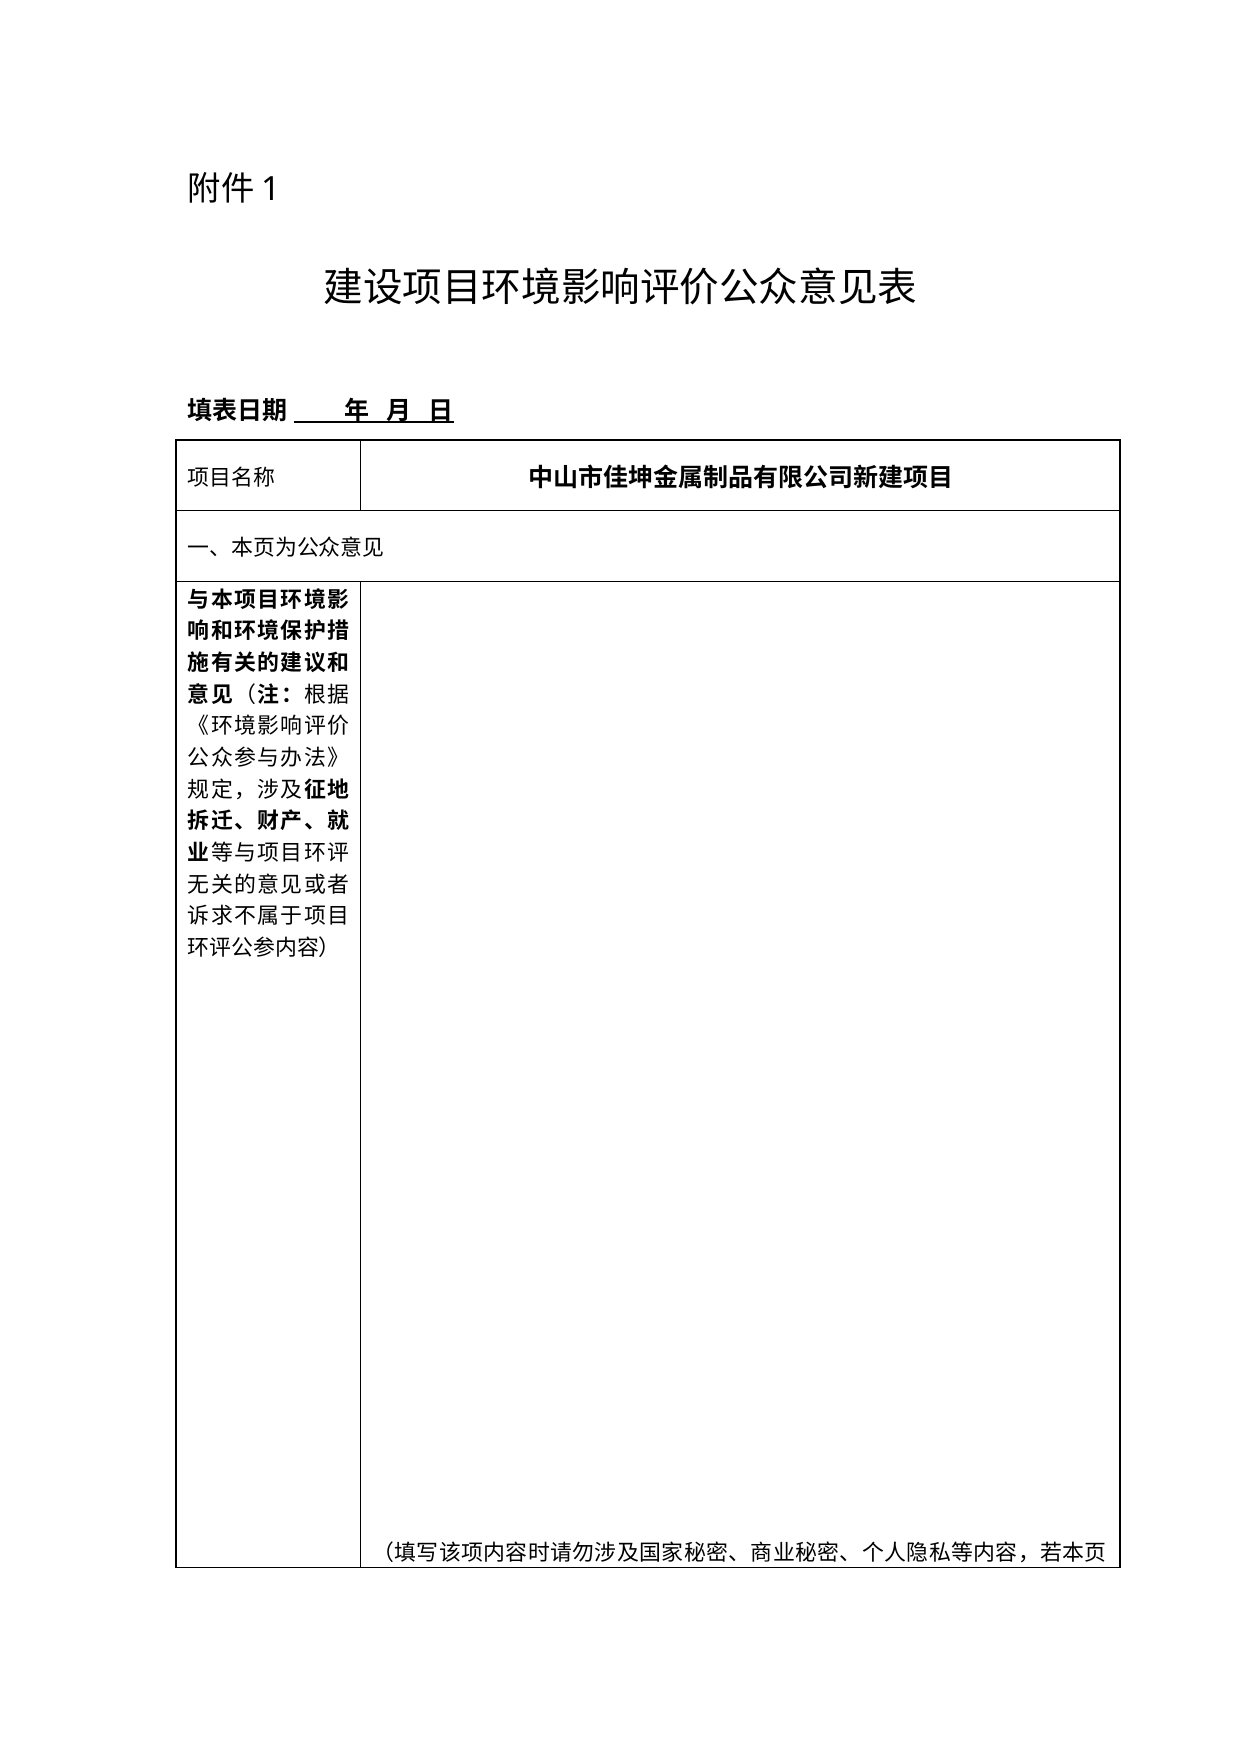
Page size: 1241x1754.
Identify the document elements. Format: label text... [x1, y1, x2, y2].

table_header 中山市佳坤金属制品有限公司新建项目 [361, 441, 1119, 510]
text 附件1 [187, 162, 1053, 210]
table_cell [177, 582, 360, 1567]
table_header 项目名称 [177, 441, 360, 510]
table_cell 一、本页为公众意见 [177, 511, 1119, 581]
text 填表日期 年 月 日 [187, 390, 1053, 427]
text 建设项目环境影响评价公众意见表 [187, 256, 1053, 313]
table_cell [361, 582, 1119, 1567]
